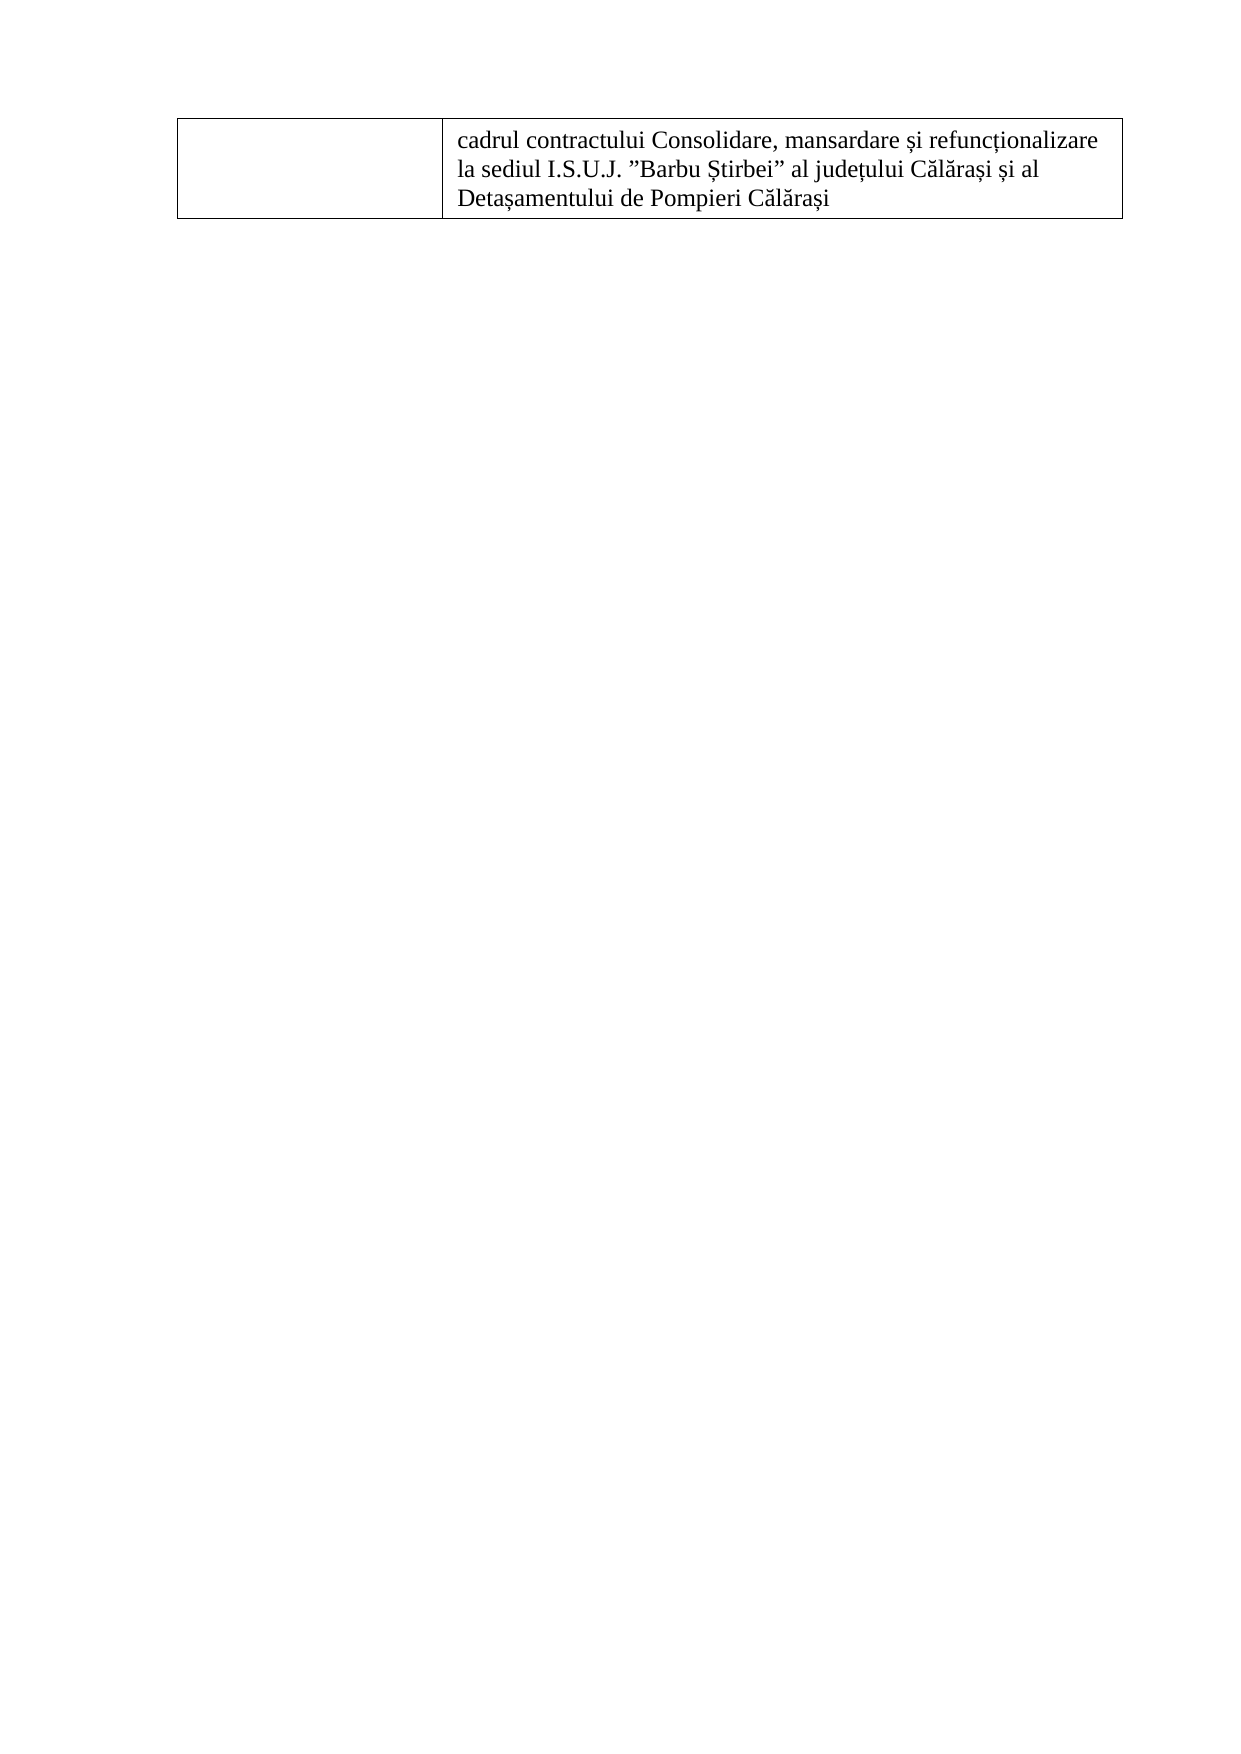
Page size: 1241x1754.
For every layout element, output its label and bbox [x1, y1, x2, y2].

table_cell [443, 119, 1122, 218]
table_cell [178, 119, 442, 218]
